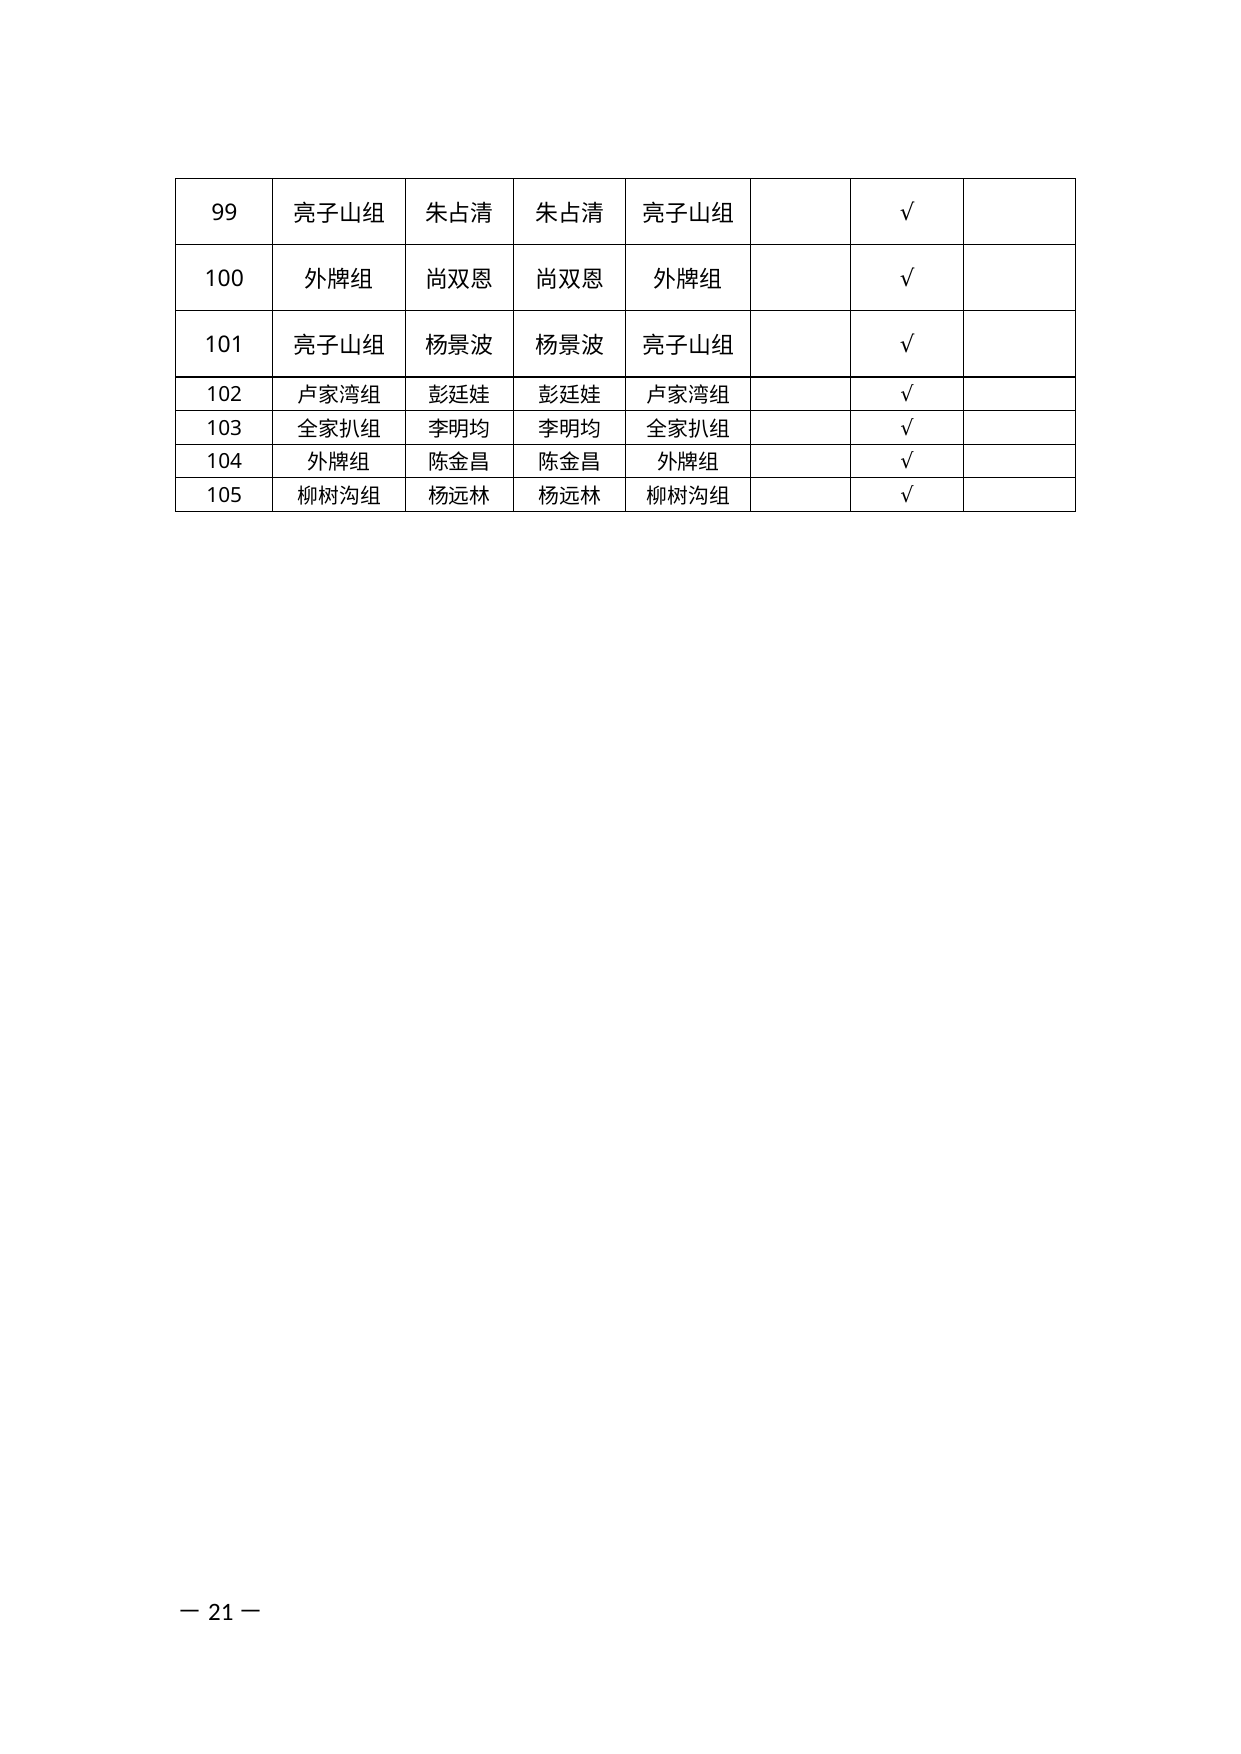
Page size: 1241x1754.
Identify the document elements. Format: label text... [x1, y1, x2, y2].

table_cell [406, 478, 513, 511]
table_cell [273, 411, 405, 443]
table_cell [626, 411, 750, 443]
table_cell 102 [176, 378, 272, 410]
table_cell [751, 179, 850, 244]
table_cell 尚双恩 [514, 245, 625, 310]
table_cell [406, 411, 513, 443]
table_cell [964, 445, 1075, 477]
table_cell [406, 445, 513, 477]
table_cell √ [851, 245, 963, 310]
table_cell 朱占清 [406, 179, 513, 244]
table_cell √ [851, 311, 963, 376]
table_cell 99 [176, 179, 272, 244]
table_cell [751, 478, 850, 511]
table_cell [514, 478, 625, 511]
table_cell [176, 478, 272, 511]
table_cell 卢家湾组 [273, 378, 405, 410]
table_cell 101 [176, 311, 272, 376]
table_cell [964, 179, 1075, 244]
table_cell 彭廷娃 [514, 378, 625, 410]
table_cell 100 [176, 245, 272, 310]
table_cell 亮子山组 [626, 179, 750, 244]
table_cell 亮子山组 [273, 179, 405, 244]
table_cell 外牌组 [626, 245, 750, 310]
table_cell 杨景波 [514, 311, 625, 376]
table_cell 彭廷娃 [406, 378, 513, 410]
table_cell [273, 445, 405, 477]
table_cell √ [851, 378, 963, 410]
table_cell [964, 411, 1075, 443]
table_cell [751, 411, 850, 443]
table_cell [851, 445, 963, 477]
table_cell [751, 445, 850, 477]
table_cell 亮子山组 [273, 311, 405, 376]
table_cell 卢家湾组 [626, 378, 750, 410]
table_cell √ [851, 179, 963, 244]
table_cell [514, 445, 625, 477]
table_cell 尚双恩 [406, 245, 513, 310]
table_cell 朱占清 [514, 179, 625, 244]
table_cell [751, 245, 850, 310]
table_cell [751, 378, 850, 410]
table_cell [751, 311, 850, 376]
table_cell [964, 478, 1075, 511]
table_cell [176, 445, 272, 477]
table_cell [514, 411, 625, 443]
table_cell [964, 311, 1075, 376]
table_cell 外牌组 [273, 245, 405, 310]
table_cell [964, 245, 1075, 310]
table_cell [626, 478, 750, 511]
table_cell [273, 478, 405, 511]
table_cell 杨景波 [406, 311, 513, 376]
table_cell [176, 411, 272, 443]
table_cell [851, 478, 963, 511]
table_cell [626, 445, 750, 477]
table_cell 亮子山组 [626, 311, 750, 376]
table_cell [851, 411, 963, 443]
table_cell [964, 378, 1075, 410]
